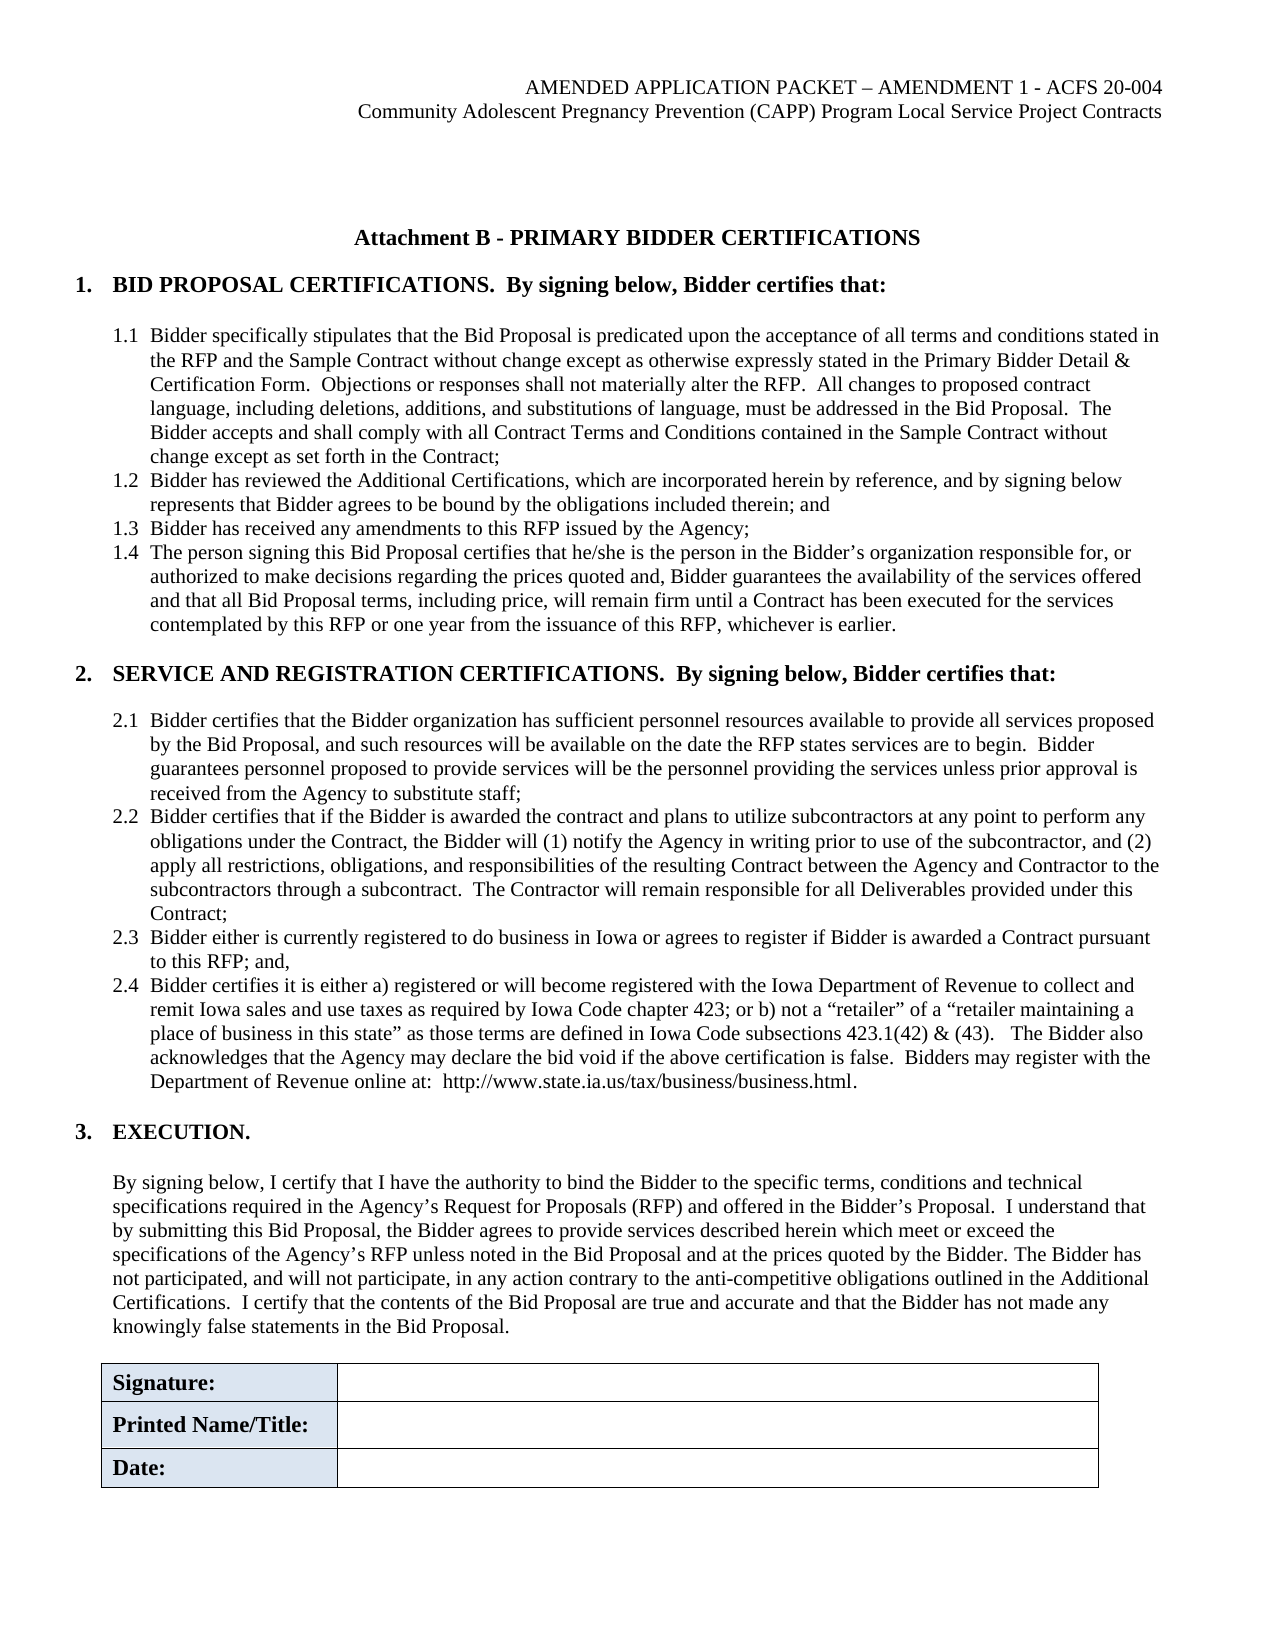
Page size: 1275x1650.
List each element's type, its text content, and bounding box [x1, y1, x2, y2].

list Bidder has received any amendments to this RFP issued by the Agency; [112, 516, 1162, 540]
text Attachment B - PRIMARY BIDDER CERTIFICATIONS [112, 223, 1162, 250]
list BID PROPOSAL CERTIFICATIONS. By signing below, Bidder certifies that: [75, 271, 1162, 297]
list The person signing this Bid Proposal certifies that he/she is the person in the Bidder’s organization responsible for, or authorized to make decisions regarding the prices quoted and, Bidder guarantees the availability of the services offered and that all Bid Proposal terms, including price, will remain firm until a Contract has been executed for the services contemplated by this RFP or one year from the issuance of this RFP, whichever is earlier. [112, 540, 1162, 636]
list Bidder certifies that the Bidder organization has sufficient personnel resources available to provide all services proposed by the Bid Proposal, and such resources will be available on the date the RFP states services are to begin. Bidder guarantees personnel proposed to provide services will be the personnel providing the services unless prior approval is received from the Agency to substitute staff; [112, 708, 1162, 804]
list Bidder has reviewed the Additional Certifications, which are incorporated herein by reference, and by signing below represents that Bidder agrees to be bound by the obligations included therein; and [112, 468, 1162, 516]
table_cell [338, 1449, 1098, 1487]
table_cell [338, 1402, 1098, 1447]
table_cell Printed Name/Title: [102, 1402, 337, 1447]
text By signing below, I certify that I have the authority to bind the Bidder to the specific terms, conditions and technical specifications required in the Agency’s Request for Proposals (RFP) and offered in the Bidder’s Proposal. I understand that by submitting this Bid Proposal, the Bidder agrees to provide services described herein which meet or exceed the specifications of the Agency’s RFP unless noted in the Bid Proposal and at the prices quoted by the Bidder. The Bidder has not participated, and will not participate, in any action contrary to the anti-competitive obligations outlined in the Additional Certifications. I certify that the contents of the Bid Proposal are true and accurate and that the Bidder has not made any knowingly false statements in the Bid Proposal. [112, 1170, 1162, 1338]
list Bidder specifically stipulates that the Bid Proposal is predicated upon the acceptance of all terms and conditions stated in the RFP and the Sample Contract without change except as otherwise expressly stated in the Primary Bidder Detail & Certification Form. Objections or responses shall not materially alter the RFP. All changes to proposed contract language, including deletions, additions, and substitutions of language, must be addressed in the Bid Proposal. The Bidder accepts and shall comply with all Contract Terms and Conditions contained in the Sample Contract without change except as set forth in the Contract; [112, 323, 1162, 468]
table_header Signature: [102, 1364, 337, 1401]
list EXECUTION. [75, 1118, 1162, 1145]
table_header [338, 1364, 1098, 1401]
list Bidder certifies that if the Bidder is awarded the contract and plans to utilize subcontractors at any point to perform any obligations under the Contract, the Bidder will (1) notify the Agency in writing prior to use of the subcontractor, and (2) apply all restrictions, obligations, and responsibilities of the resulting Contract between the Agency and Contractor to the subcontractors through a subcontract. The Contractor will remain responsible for all Deliverables provided under this Contract; [112, 804, 1162, 925]
list SERVICE AND REGISTRATION CERTIFICATIONS. By signing below, Bidder certifies that: [75, 660, 1162, 687]
list Bidder either is currently registered to do business in Iowa or agrees to register if Bidder is awarded a Contract pursuant to this RFP; and, [112, 925, 1162, 973]
table_cell Date: [102, 1449, 337, 1487]
list Bidder certifies it is either a) registered or will become registered with the Iowa Department of Revenue to collect and remit Iowa sales and use taxes as required by Iowa Code chapter 423; or b) not a “retailer” of a “retailer maintaining a place of business in this state” as those terms are defined in Iowa Code subsections 423.1(42) & (43). The Bidder also acknowledges that the Agency may declare the bid void if the above certification is false. Bidders may register with the Department of Revenue online at: http://www.state.ia.us/tax/business/business.html. [112, 973, 1162, 1093]
